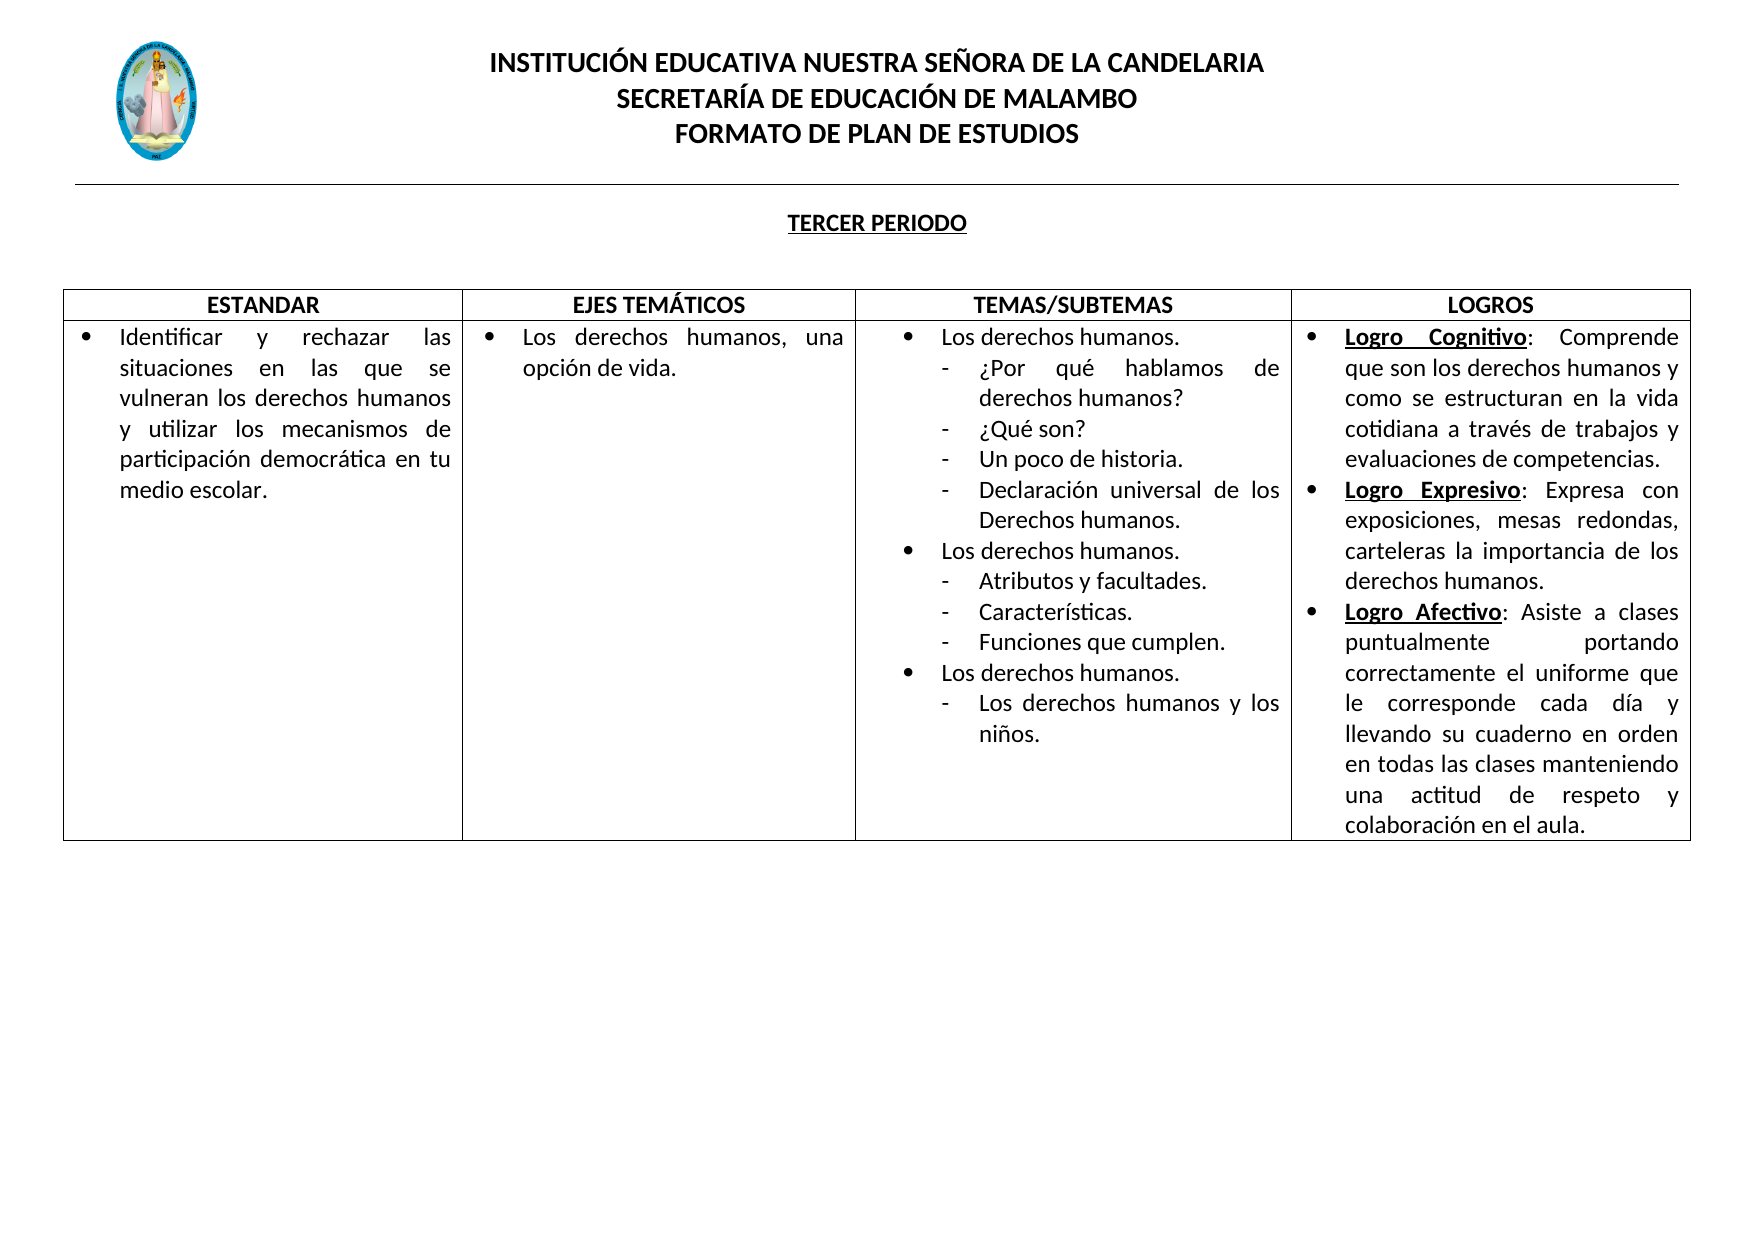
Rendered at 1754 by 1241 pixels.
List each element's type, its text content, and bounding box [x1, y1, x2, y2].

table_cell Identificar y rechazar las situaciones en las que se vulneran los derechos humanos y utilizar los mecanismos de participación democrática en tu medio escolar. [64, 321, 462, 840]
table_header EJES TEMÁTICOS [463, 290, 855, 320]
table_header ESTANDAR [64, 290, 462, 320]
table_cell Los derechos humanos, una opción de vida. [463, 321, 855, 840]
table_header TEMAS/SUBTEMAS [856, 290, 1291, 320]
table_header LOGROS [1292, 290, 1690, 320]
text TERCER PERIODO [75, 207, 1679, 237]
table_cell Logro Cognitivo: Comprende que son los derechos humanos y como se estructuran en la vida cotidiana a través de trabajos y evaluaciones de competencias. Logro Expresivo: Expresa con exposiciones, mesas redondas, carteleras la importancia de los derechos humanos. Logro Afectivo: Asiste a clases puntualmente portando correctamente el uniforme que le corresponde cada día y llevando su cuaderno en orden en todas las clases manteniendo una actitud de respeto y colaboración en el aula. [1292, 321, 1690, 840]
table_cell Los derechos humanos. ¿Por qué hablamos de derechos humanos? ¿Qué son? Un poco de historia. Declaración universal de los Derechos humanos. Los derechos humanos. Atributos y facultades. Características. Funciones que cumplen. Los derechos humanos. Los derechos humanos y los niños. [856, 321, 1291, 840]
picture [124, 49, 189, 152]
picture [110, 41, 203, 166]
